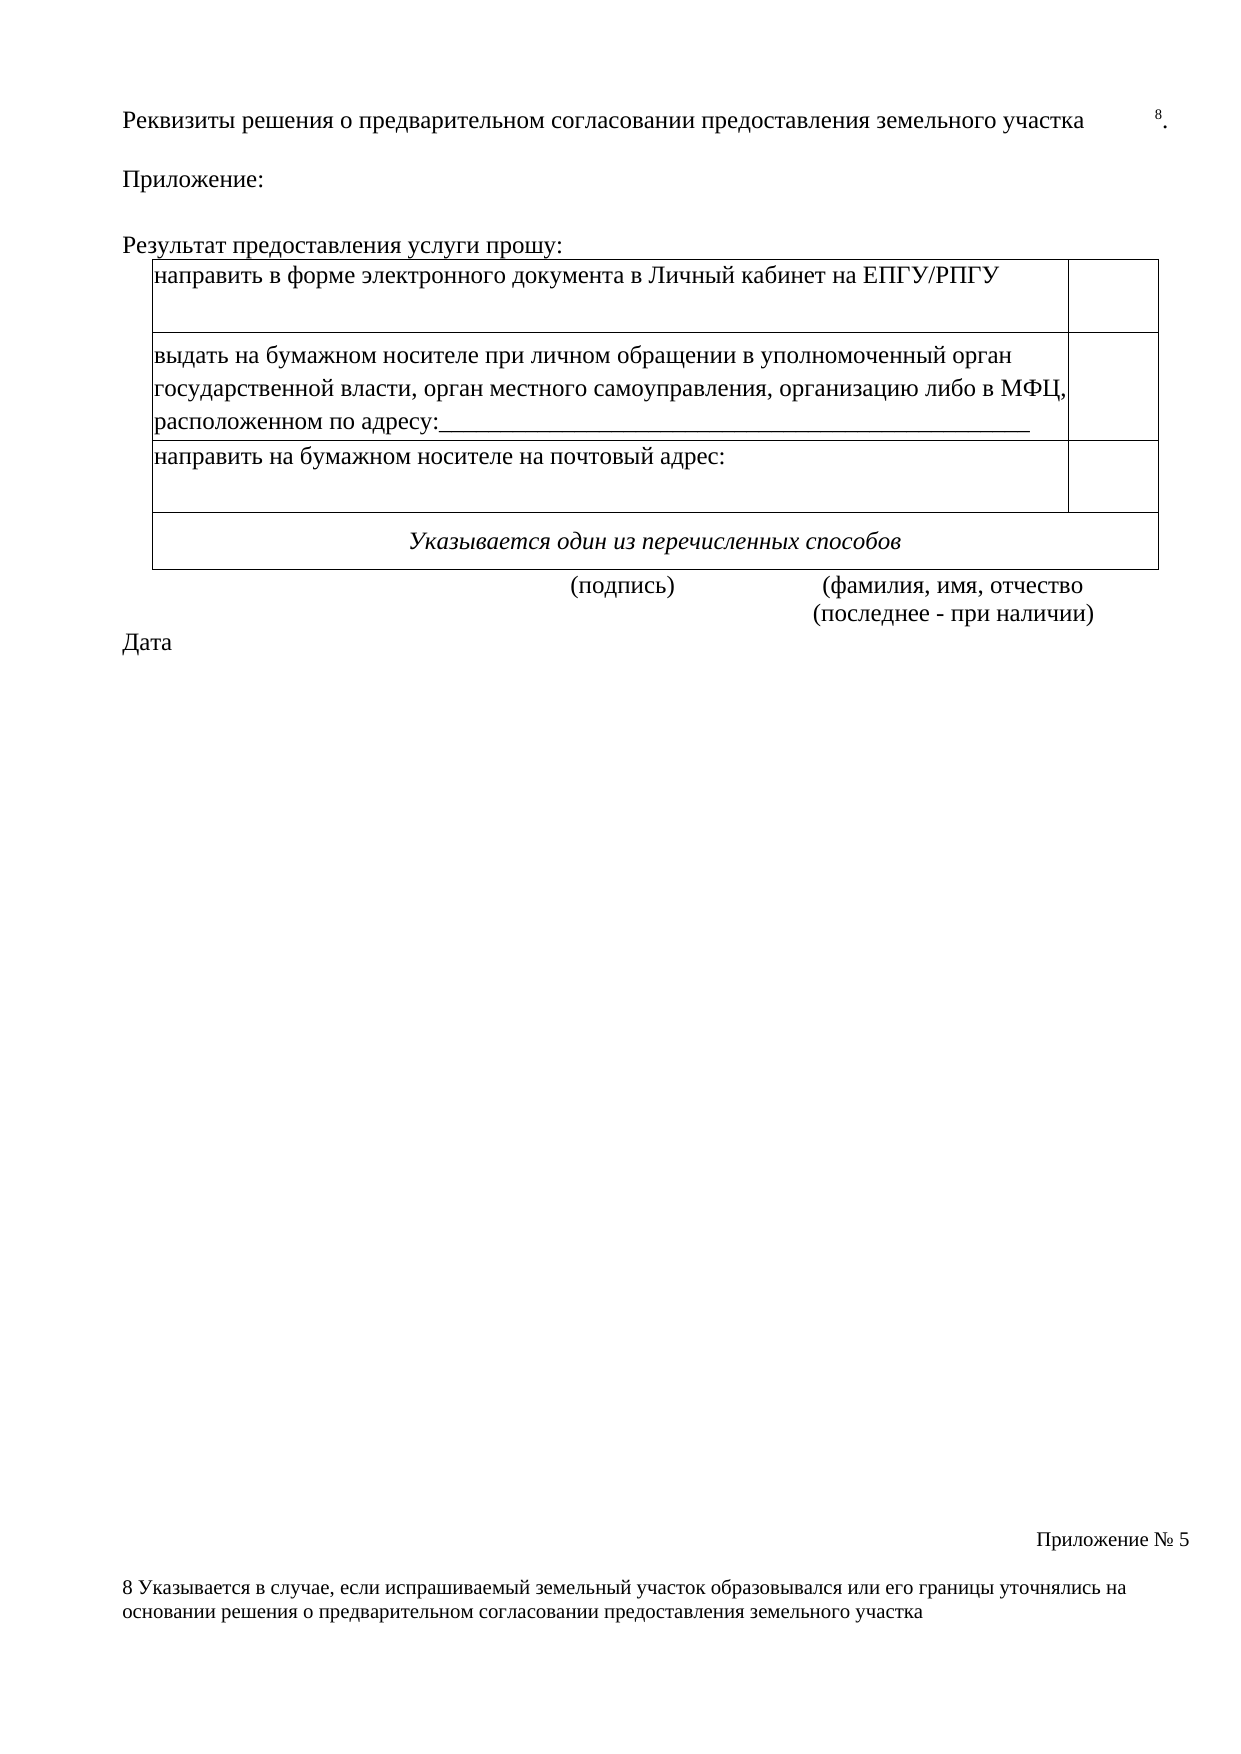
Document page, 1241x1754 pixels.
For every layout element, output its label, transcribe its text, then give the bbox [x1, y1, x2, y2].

table_header [1069, 260, 1158, 332]
text Приложение № 5 [122, 1527, 1189, 1551]
text Приложение: [122, 164, 1189, 192]
table_header направить в форме электронного документа в Личный кабинет на ЕПГУ/РПГУ [153, 260, 1068, 332]
table_cell [1069, 441, 1158, 512]
table_cell Указывается один из перечисленных способов [153, 513, 1158, 569]
text (последнее - при наличии) [813, 598, 1189, 627]
text (подпись) (фамилия, имя, отчество [570, 570, 1189, 598]
table_cell направить на бумажном носителе на почтовый адрес: [153, 441, 1068, 512]
text Результат предоставления услуги прошу: [122, 230, 1189, 259]
table_cell [1069, 333, 1158, 440]
text Реквизиты решения о предварительном согласовании предоставления земельного участка . [122, 106, 1189, 134]
table_cell выдать на бумажном носителе при личном обращении в уполномоченный орган государственной власти, орган местного самоуправления, организацию либо в МФЦ, расположенном по адресу: [153, 333, 1068, 440]
text Дата [122, 627, 1189, 656]
